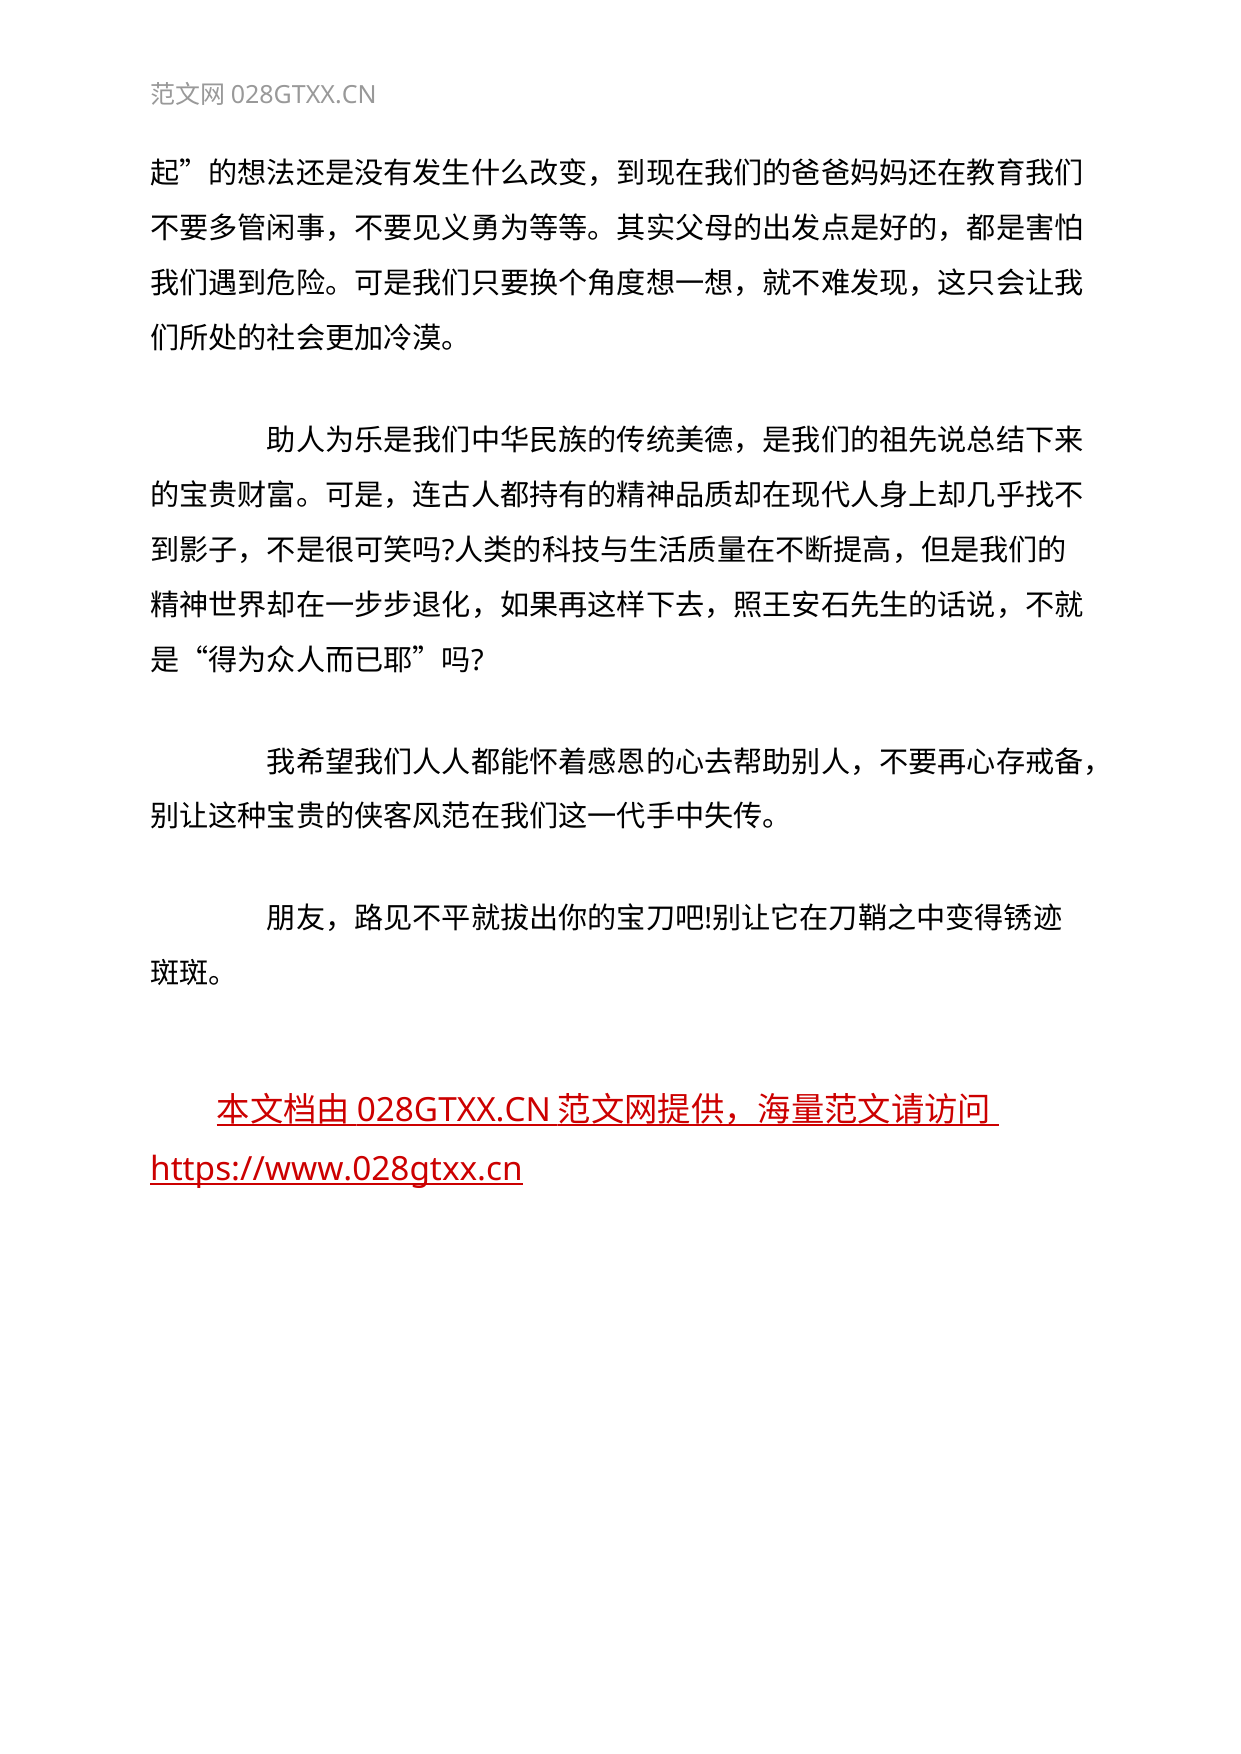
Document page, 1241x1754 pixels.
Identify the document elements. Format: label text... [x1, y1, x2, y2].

text 我希望我们人人都能怀着感恩的心去帮助别人，不要再心存戒备，别让这种宝贵的侠客风范在我们这一代手中失传。 [150, 738, 1090, 835]
text 本文档由028GTXX.CN范文网提供，海量范文请访问 https://www.028gtxx.cn [150, 1083, 1090, 1190]
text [150, 150, 1090, 357]
text 朋友，路见不平就拔出你的宝刀吧!别让它在刀鞘之中变得锈迹斑斑。 [150, 895, 1090, 992]
text 助人为乐是我们中华民族的传统美德，是我们的祖先说总结下来的宝贵财富。可是，连古人都持有的精神品质却在现代人身上却几乎找不到影子，不是很可笑吗?人类的科技与生活质量在不断提高，但是我们的精神世界却在一步步退化，如果再这样下去，照王安石先生的话说，不就是“得为众人而已耶”吗? [150, 416, 1090, 678]
